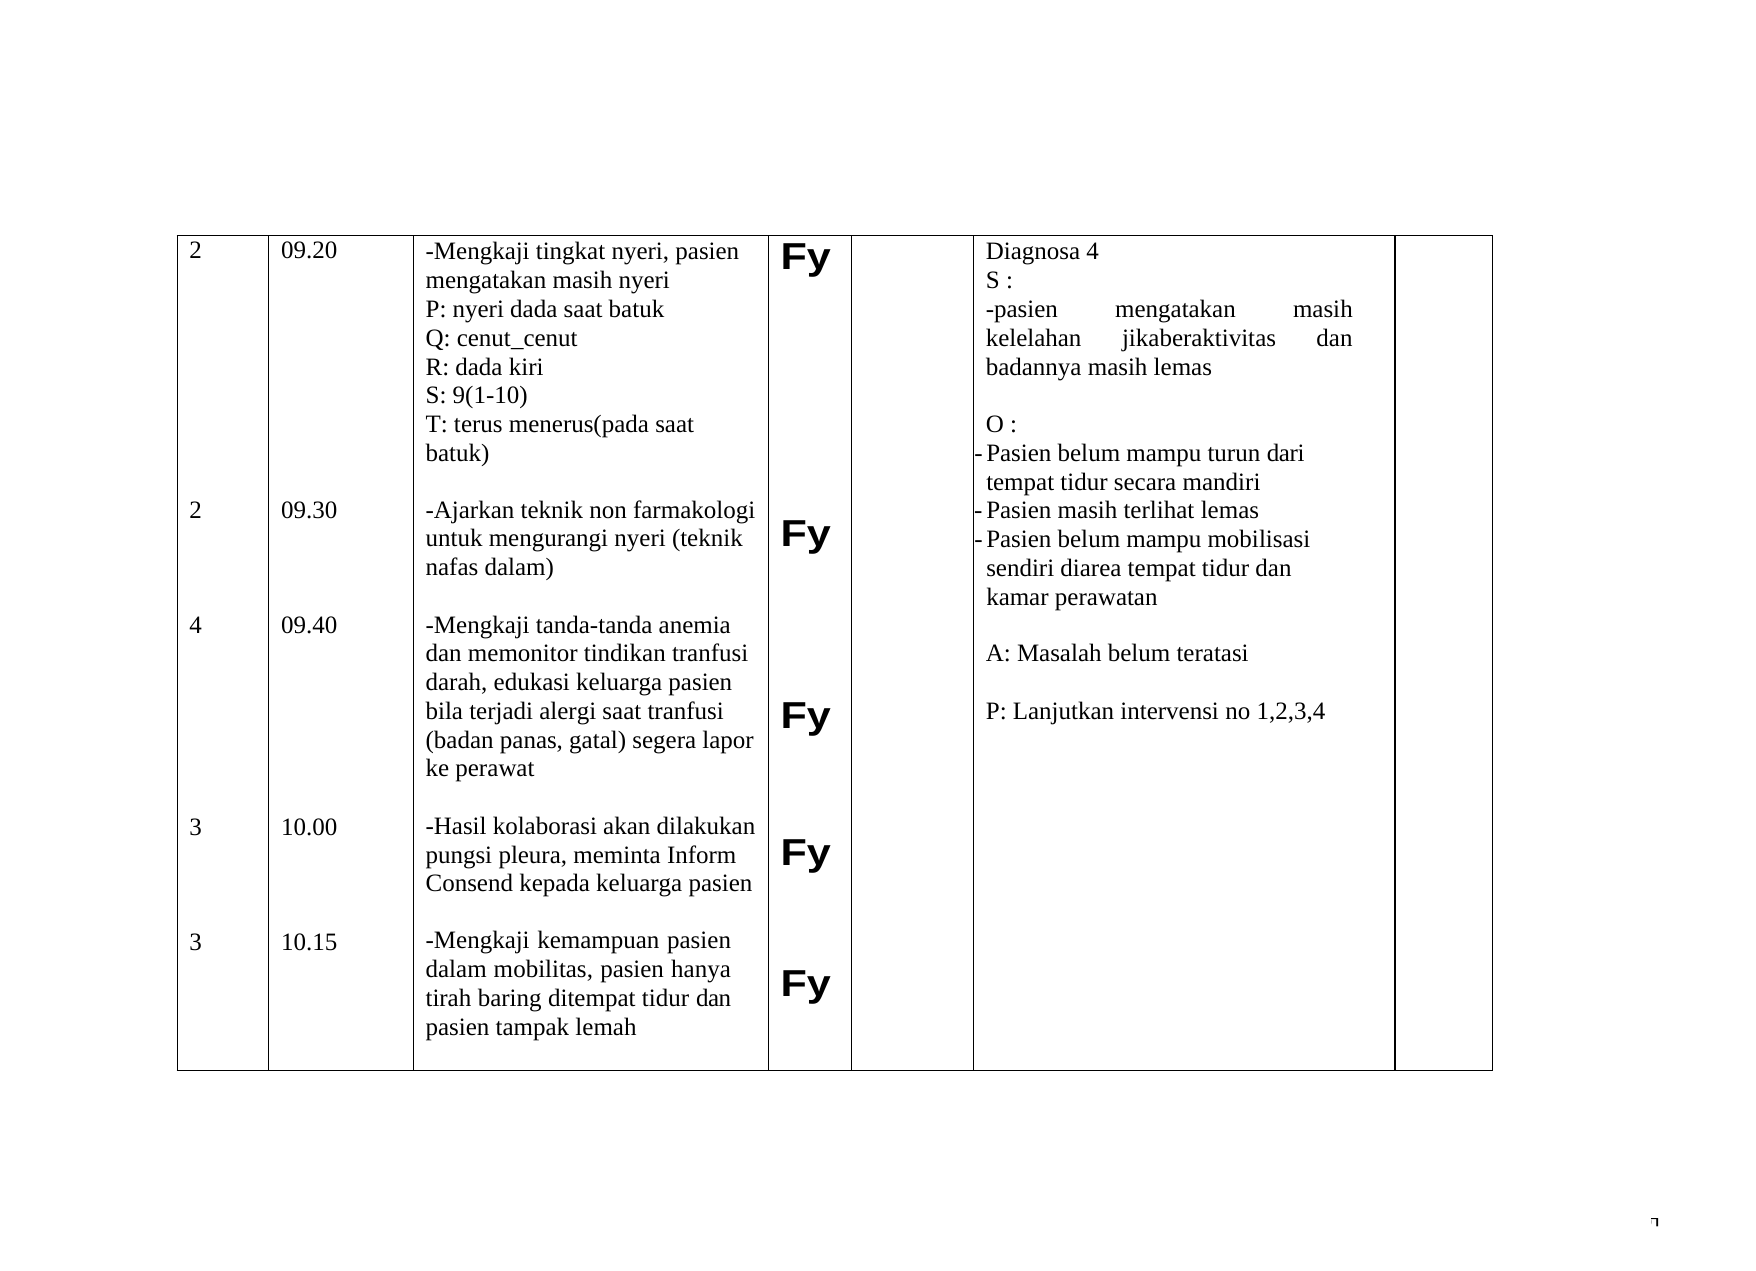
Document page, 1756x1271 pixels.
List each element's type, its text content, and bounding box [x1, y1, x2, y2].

table_header Diagnosa 4 S : -pasien mengatakan masih kelelahan jikaberaktivitas dan badannya masih lemas O : Pasien belum mampu turun dari tempat tidur secara mandiri Pasien masih terlihat lemas Pasien belum mampu mobilisasi sendiri diarea tempat tidur dan kamar perawatan A: Masalah belum teratasi P: Lanjutkan intervensi no 1,2,3,4 [974, 236, 1394, 1069]
table_header [852, 236, 973, 1069]
table_header -Mengkaji tingkat nyeri, pasien mengatakan masih nyeri P: nyeri dada saat batuk Q: cenut_cenut R: dada kiri S: 9(1-10) T: terus menerus(pada saat batuk) -Ajarkan teknik non farmakologi untuk mengurangi nyeri (teknik nafas dalam) -Mengkaji tanda-tanda anemia dan memonitor tindikan tranfusi darah, edukasi keluarga pasien bila terjadi alergi saat tranfusi (badan panas, gatal) segera lapor ke perawat -Hasil kolaborasi akan dilakukan pungsi pleura, meminta Inform Consend kepada keluarga pasien -Mengkaji kemampuan pasien dalam mobilitas, pasien hanya tirah baring ditempat tidur dan pasien tampak lemah [414, 236, 768, 1069]
table_header 2 2 4 3 3 [178, 236, 268, 1069]
table_header 09.20 09.30 09.40 10.00 10.15 [269, 236, 413, 1069]
table_header Fy Fy Fy Fy Fy [769, 236, 851, 1069]
table_header [1396, 236, 1492, 1069]
